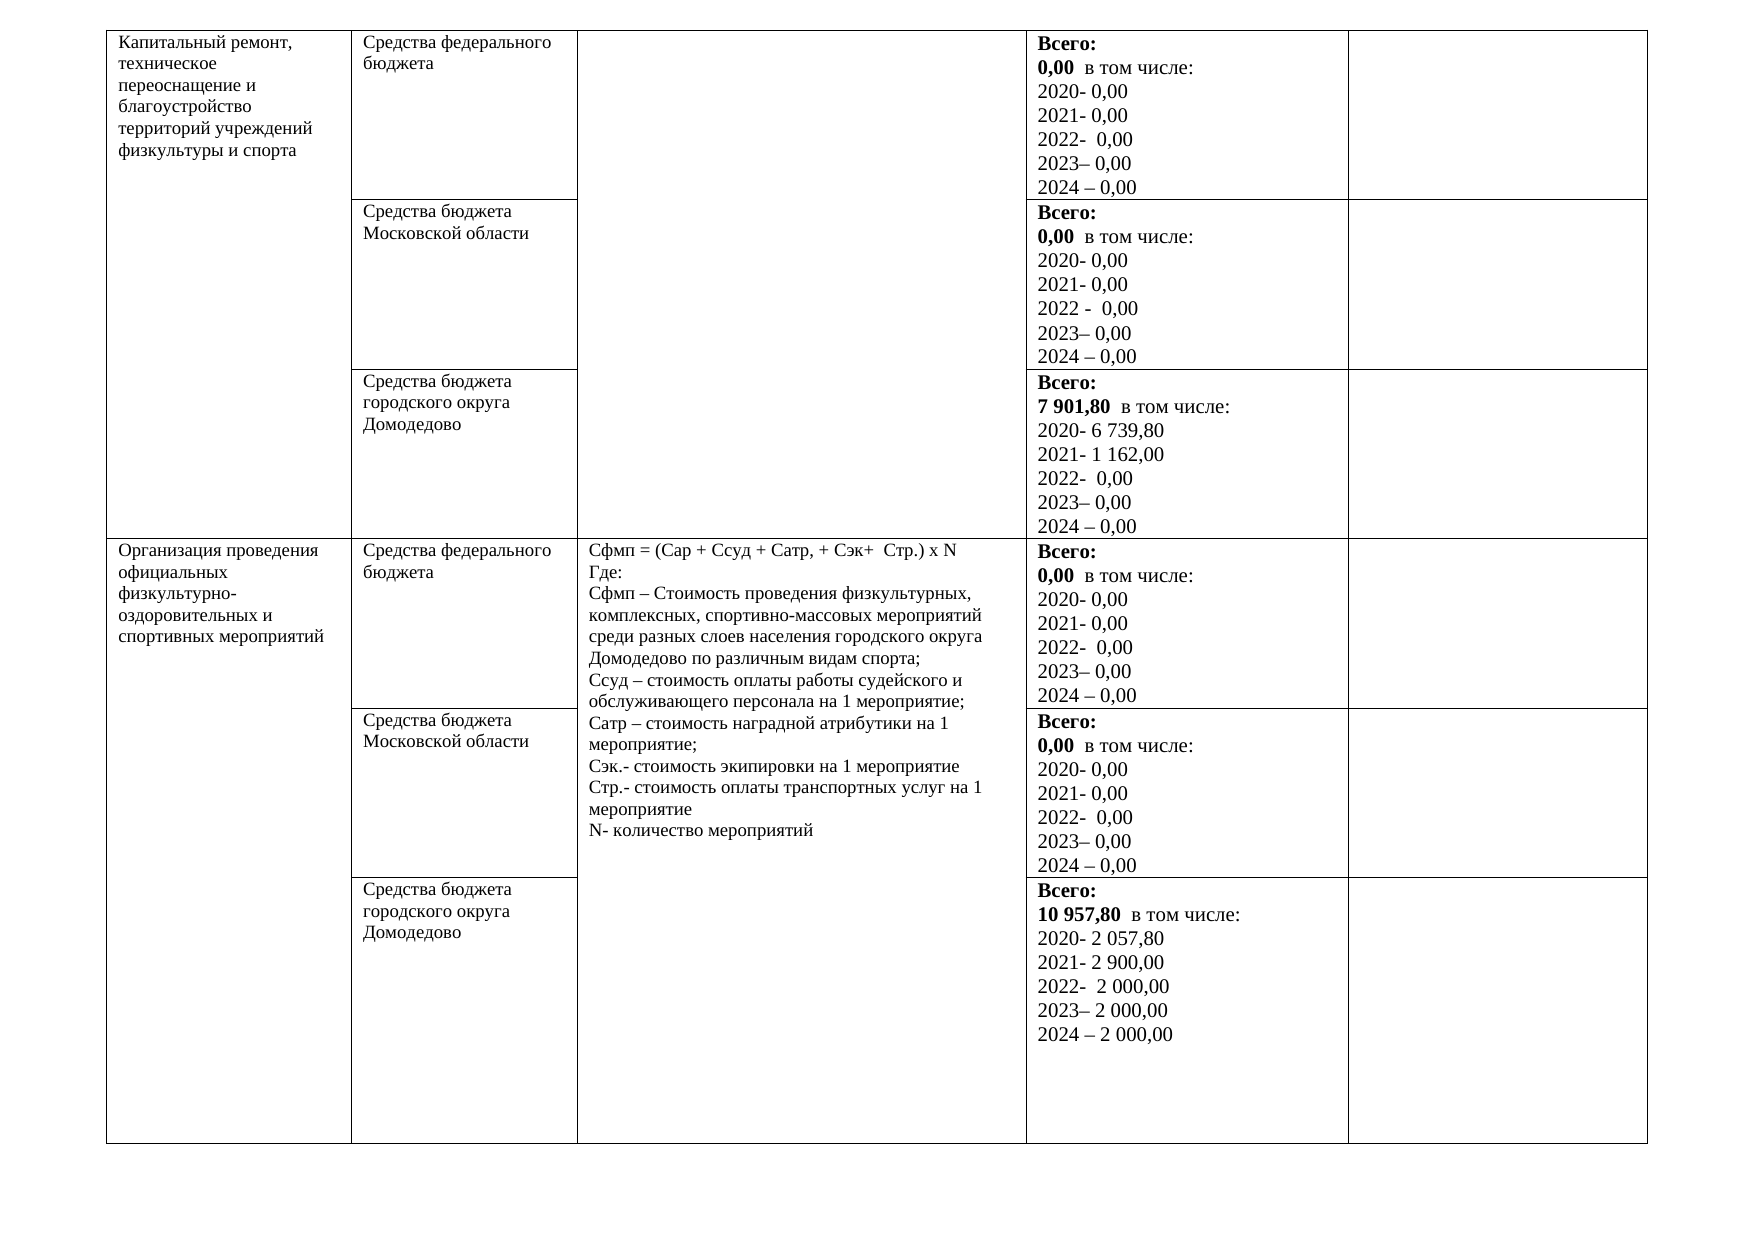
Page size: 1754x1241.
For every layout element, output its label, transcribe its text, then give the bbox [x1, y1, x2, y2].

table_cell Средства бюджета городского округа Домодедово [352, 370, 577, 538]
table_cell [1349, 878, 1647, 1143]
table_cell Организация проведения официальных физкультурно-оздоровительных и спортивных мероприятий [107, 539, 351, 1143]
table_cell Средства бюджета Московской области [352, 200, 577, 368]
table_cell Средства бюджета Московской области [352, 709, 577, 877]
table_cell Всего: 10 957,80 в том числе: 2020- 2 057,80 2021- 2 900,00 2022- 2 000,00 2023– 2 000,00 2024 – 2 000,00 [1027, 878, 1348, 1143]
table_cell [1027, 709, 1348, 877]
table_cell [1349, 539, 1647, 707]
table_cell Всего: 0,00 в том числе: 2020- 0,00 2021- 0,00 2022- 0,00 2023– 0,00 2024 – 0,00 [1027, 539, 1348, 707]
table_cell Сфмп = (Сар + Ссуд + Сатр, + Сэк+ Стр.) х N Где: Сфмп – Стоимость проведения физкультурных, комплексных, спортивно-массовых мероприятий среди разных слоев населения городского округа Домодедово по различным видам спорта; Ссуд – стоимость оплаты работы судейского и обслуживающего персонала на 1 мероприятие; Сатр – стоимость наградной атрибутики на 1 мероприятие; Сэк.- стоимость экипировки на 1 мероприятие Стр.- стоимость оплаты транспортных услуг на 1 мероприятие N- количество мероприятий [578, 539, 1026, 1143]
table_cell [578, 31, 1026, 538]
table_cell Всего: 0,00 в том числе: 2020- 0,00 2021- 0,00 2022 - 0,00 2023– 0,00 2024 – 0,00 [1027, 200, 1348, 368]
table_cell [1349, 370, 1647, 538]
table_cell Средства федерального бюджета [352, 539, 577, 707]
table_cell [1349, 31, 1647, 199]
table_cell Всего: 0,00 в том числе: 2020- 0,00 2021- 0,00 2022- 0,00 2023– 0,00 2024 – 0,00 [1027, 31, 1348, 199]
table_cell [1349, 200, 1647, 368]
table_cell Средства федерального бюджета [352, 31, 577, 199]
table_cell Всего: 7 901,80 в том числе: 2020- 6 739,80 2021- 1 162,00 2022- 0,00 2023– 0,00 2024 – 0,00 [1027, 370, 1348, 538]
table_cell Капитальный ремонт, техническое переоснащение и благоустройство территорий учреждений физкультуры и спорта [107, 31, 351, 538]
table_cell Средства бюджета городского округа Домодедово [352, 878, 577, 1143]
table_cell [1349, 709, 1647, 877]
